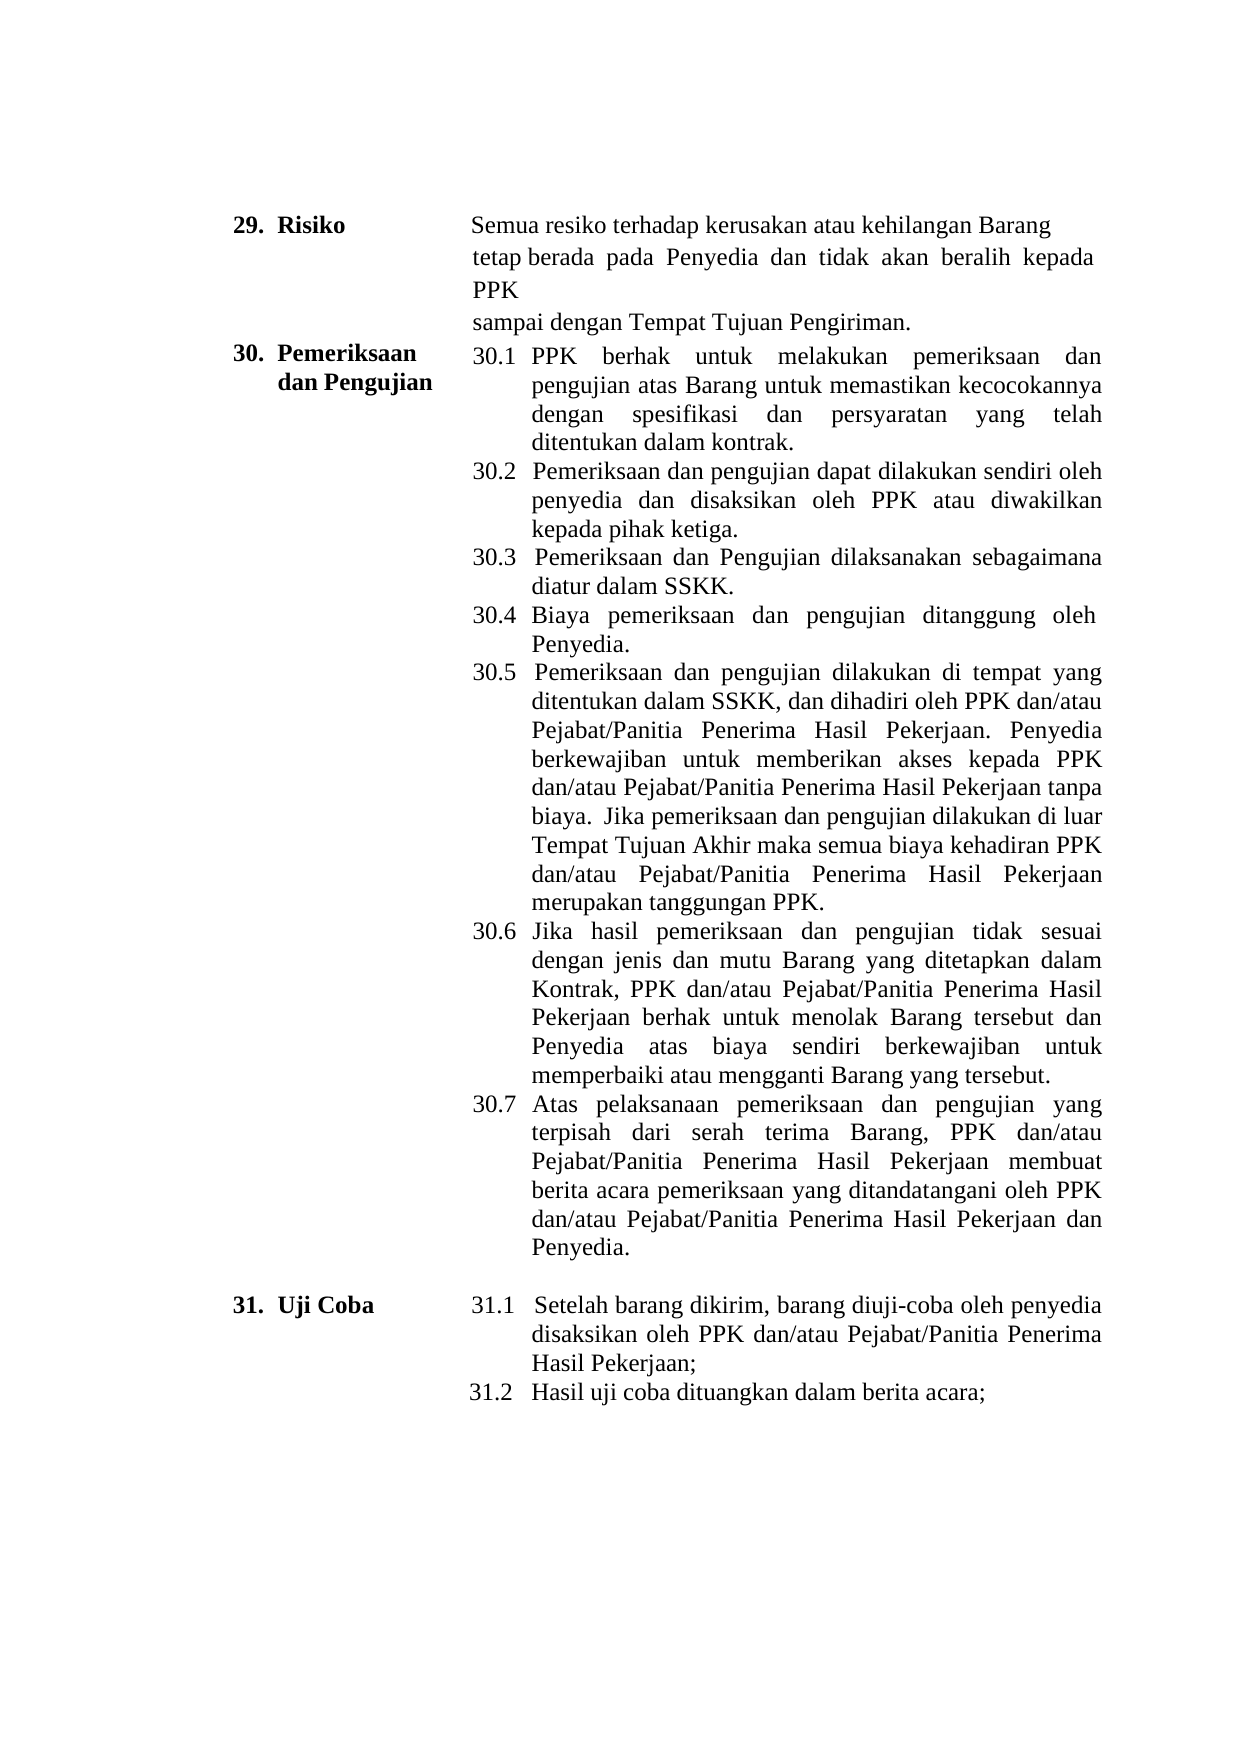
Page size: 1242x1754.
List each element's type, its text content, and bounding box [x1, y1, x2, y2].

text 30.4 Biaya pemeriksaan dan pengujian ditanggung oleh [472, 600, 1110, 629]
text 29. Risiko Semua resiko terhadap kerusakan atau kehilangan Barang tetap berada pada Penyedia dan tidak akan beralih kepada PPK [233, 210, 1102, 303]
text Penyedia. [531, 629, 1110, 657]
text sampai dengan Tempat Tujuan Pengiriman. [472, 307, 1110, 334]
text 30.1 PPK berhak untuk melakukan pemeriksaan dan pengujian atas Barang untuk memastikan kecocokannya dengan spesifikasi dan persyaratan yang telah ditentukan dalam kontrak. [472, 341, 1102, 456]
text 30.3 Pemeriksaan dan Pengujian dilaksanakan sebagaimana diatur dalam SSKK. [472, 542, 1102, 600]
text 31.2 Hasil uji coba dituangkan dalam berita acara; [469, 1377, 1110, 1406]
text 30.2 Pemeriksaan dan pengujian dapat dilakukan sendiri oleh penyedia dan disaksikan oleh PPK atau diwakilkan kepada pihak ketiga. [472, 456, 1102, 542]
text 31. Uji Coba 31.1 Setelah barang dikirim, barang diuji-coba oleh penyedia disaksikan oleh PPK dan/atau Pejabat/Panitia Penerima Hasil Pekerjaan; [233, 1291, 1102, 1377]
text 30.7 Atas pelaksanaan pemeriksaan dan pengujian yang terpisah dari serah terima Barang, PPK dan/atau Pejabat/Panitia Penerima Hasil Pekerjaan membuat berita acara pemeriksaan yang ditandatangani oleh PPK dan/atau Pejabat/Panitia Penerima Hasil Pekerjaan dan Penyedia. [472, 1089, 1102, 1261]
text 30.6 Jika hasil pemeriksaan dan pengujian tidak sesuai dengan jenis dan mutu Barang yang ditetapkan dalam Kontrak, PPK dan/atau Pejabat/Panitia Penerima Hasil Pekerjaan berhak untuk menolak Barang tersebut dan Penyedia atas biaya sendiri berkewajiban untuk memperbaiki atau mengganti Barang yang tersebut. [472, 916, 1102, 1089]
text 30. Pemeriksaan dan Pengujian [233, 338, 436, 396]
text 30.5 Pemeriksaan dan pengujian dilakukan di tempat yang ditentukan dalam SSKK, dan dihadiri oleh PPK dan/atau Pejabat/Panitia Penerima Hasil Pekerjaan. Penyedia berkewajiban untuk memberikan akses kepada PPK dan/atau Pejabat/Panitia Penerima Hasil Pekerjaan tanpa biaya. Jika pemeriksaan dan pengujian dilakukan di luar Tempat Tujuan Akhir maka semua biaya kehadiran PPK dan/atau Pejabat/Panitia Penerima Hasil Pekerjaan merupakan tanggungan PPK. [472, 657, 1102, 916]
